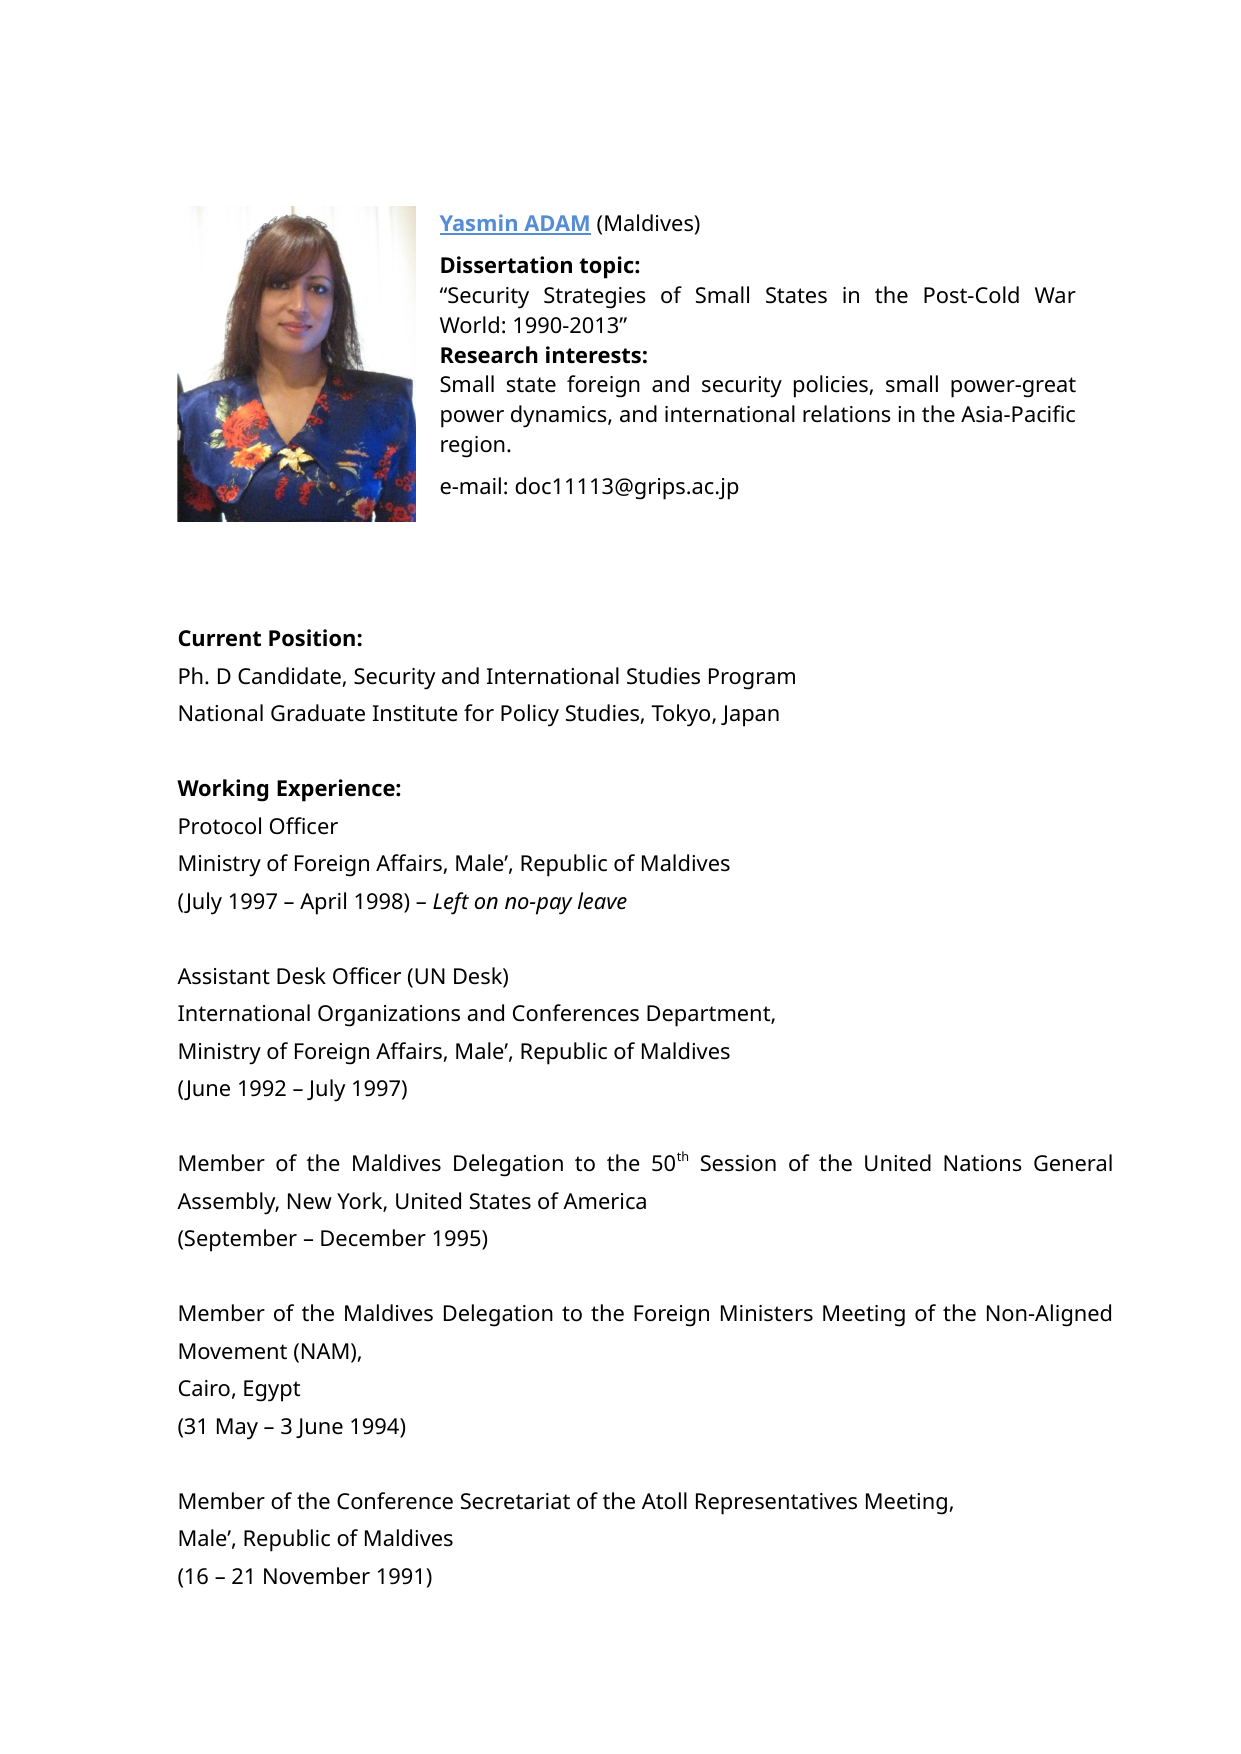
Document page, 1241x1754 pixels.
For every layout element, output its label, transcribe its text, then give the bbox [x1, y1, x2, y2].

text (16 – 21 November 1991) [177, 1557, 1114, 1594]
text Assistant Desk Officer (UN Desk) [177, 957, 1114, 994]
text Member of the Maldives Delegation to the 50th Session of the United Nations General Assembly, New York, United States of America [177, 1144, 1114, 1219]
text Working Experience: [177, 769, 1063, 807]
text (31 May – 3 June 1994) [177, 1407, 1114, 1444]
text Member of the Maldives Delegation to the Foreign Ministers Meeting of the Non-Aligned Movement (NAM), [177, 1294, 1114, 1369]
text Protocol Officer [177, 807, 1114, 844]
text (September – December 1995) [177, 1219, 1114, 1257]
text Male’, Republic of Maldives [177, 1519, 1114, 1557]
text Current Position: [177, 619, 1063, 657]
text Ministry of Foreign Affairs, Male’, Republic of Maldives [177, 844, 1114, 882]
text Member of the Conference Secretariat of the Atoll Representatives Meeting, [177, 1482, 1114, 1519]
text (July 1997 – April 1998) – Left on no-pay leave [177, 882, 1114, 919]
text National Graduate Institute for Policy Studies, Tokyo, Japan [177, 694, 1114, 732]
text International Organizations and Conferences Department, [177, 994, 1114, 1032]
picture [177, 206, 416, 522]
text Cairo, Egypt [177, 1369, 1114, 1407]
text Ministry of Foreign Affairs, Male’, Republic of Maldives [177, 1032, 1114, 1069]
text Ph. D Candidate, Security and International Studies Program [177, 657, 1114, 694]
text (June 1992 – July 1997) [177, 1069, 1114, 1107]
